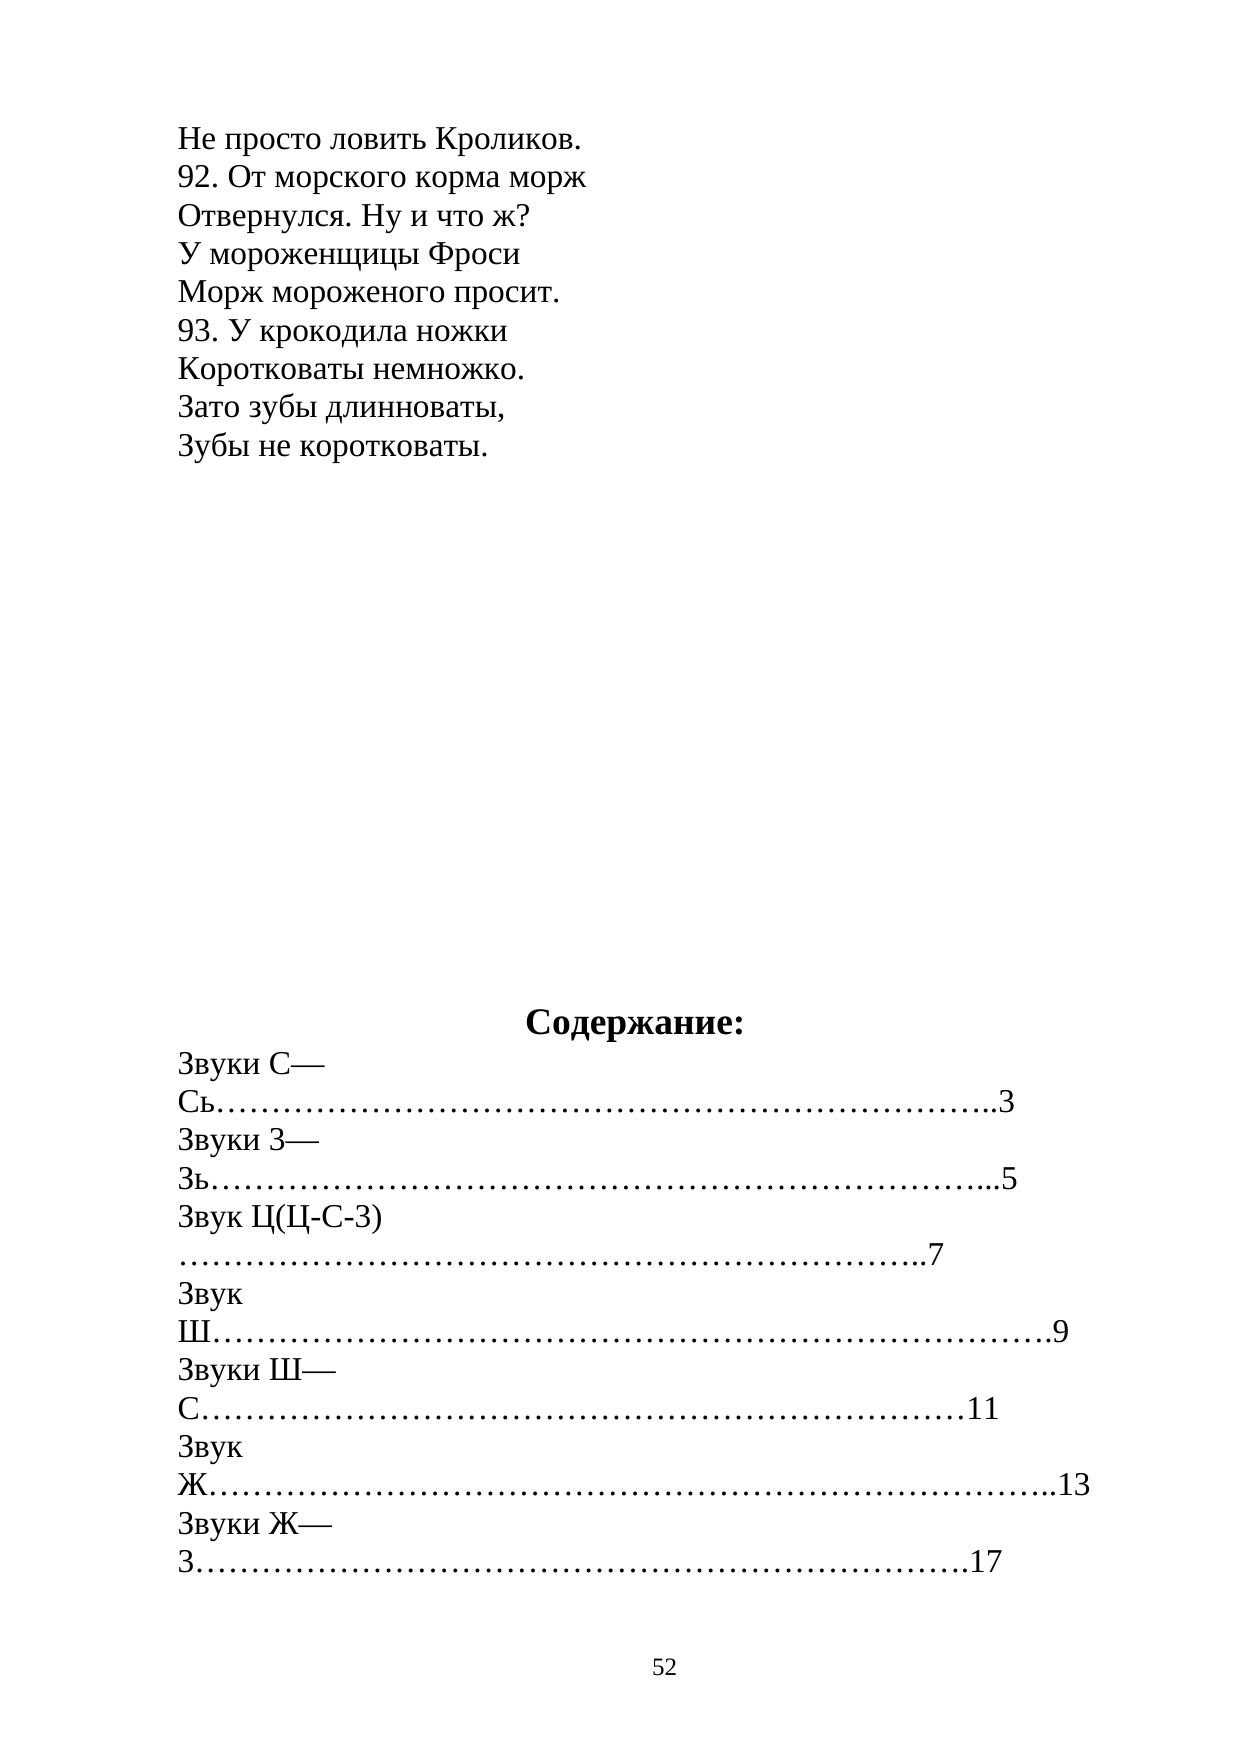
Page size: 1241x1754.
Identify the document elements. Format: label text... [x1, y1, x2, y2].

text Звуки С—Сь……………………………………………………………..3 [177, 1043, 1093, 1119]
text Зато зубы длинноваты, [177, 386, 1093, 425]
text Морж мороженого просит. [177, 271, 1093, 310]
text Зубы не коротковаты. [177, 425, 1093, 463]
text Звуки Ш—С……………………………………………………………11 [177, 1349, 1093, 1426]
text Содержание: [177, 1000, 1093, 1043]
text Звук Ж…………………………………………………………………..13 [177, 1426, 1093, 1503]
text Звуки Ж—3…………………………………………………………….17 [177, 1503, 1093, 1579]
text Коротковаты немножко. [177, 348, 1093, 386]
text 93. У крокодила ножки [177, 310, 1093, 348]
text 92. От морского корма морж [177, 156, 1093, 195]
text Отвернулся. Ну и что ж? [177, 195, 1093, 233]
text Не просто ловить Кроликов. [177, 118, 1093, 156]
text Звук Ц(Ц-С-3)…………………………………………………………..7 [177, 1196, 1093, 1273]
text У мороженщицы Фроси [177, 233, 1093, 271]
text Звук Ш………………………………………………………………….9 [177, 1273, 1093, 1349]
text Звуки 3—Зь……………………………………………………………...5 [177, 1119, 1093, 1196]
